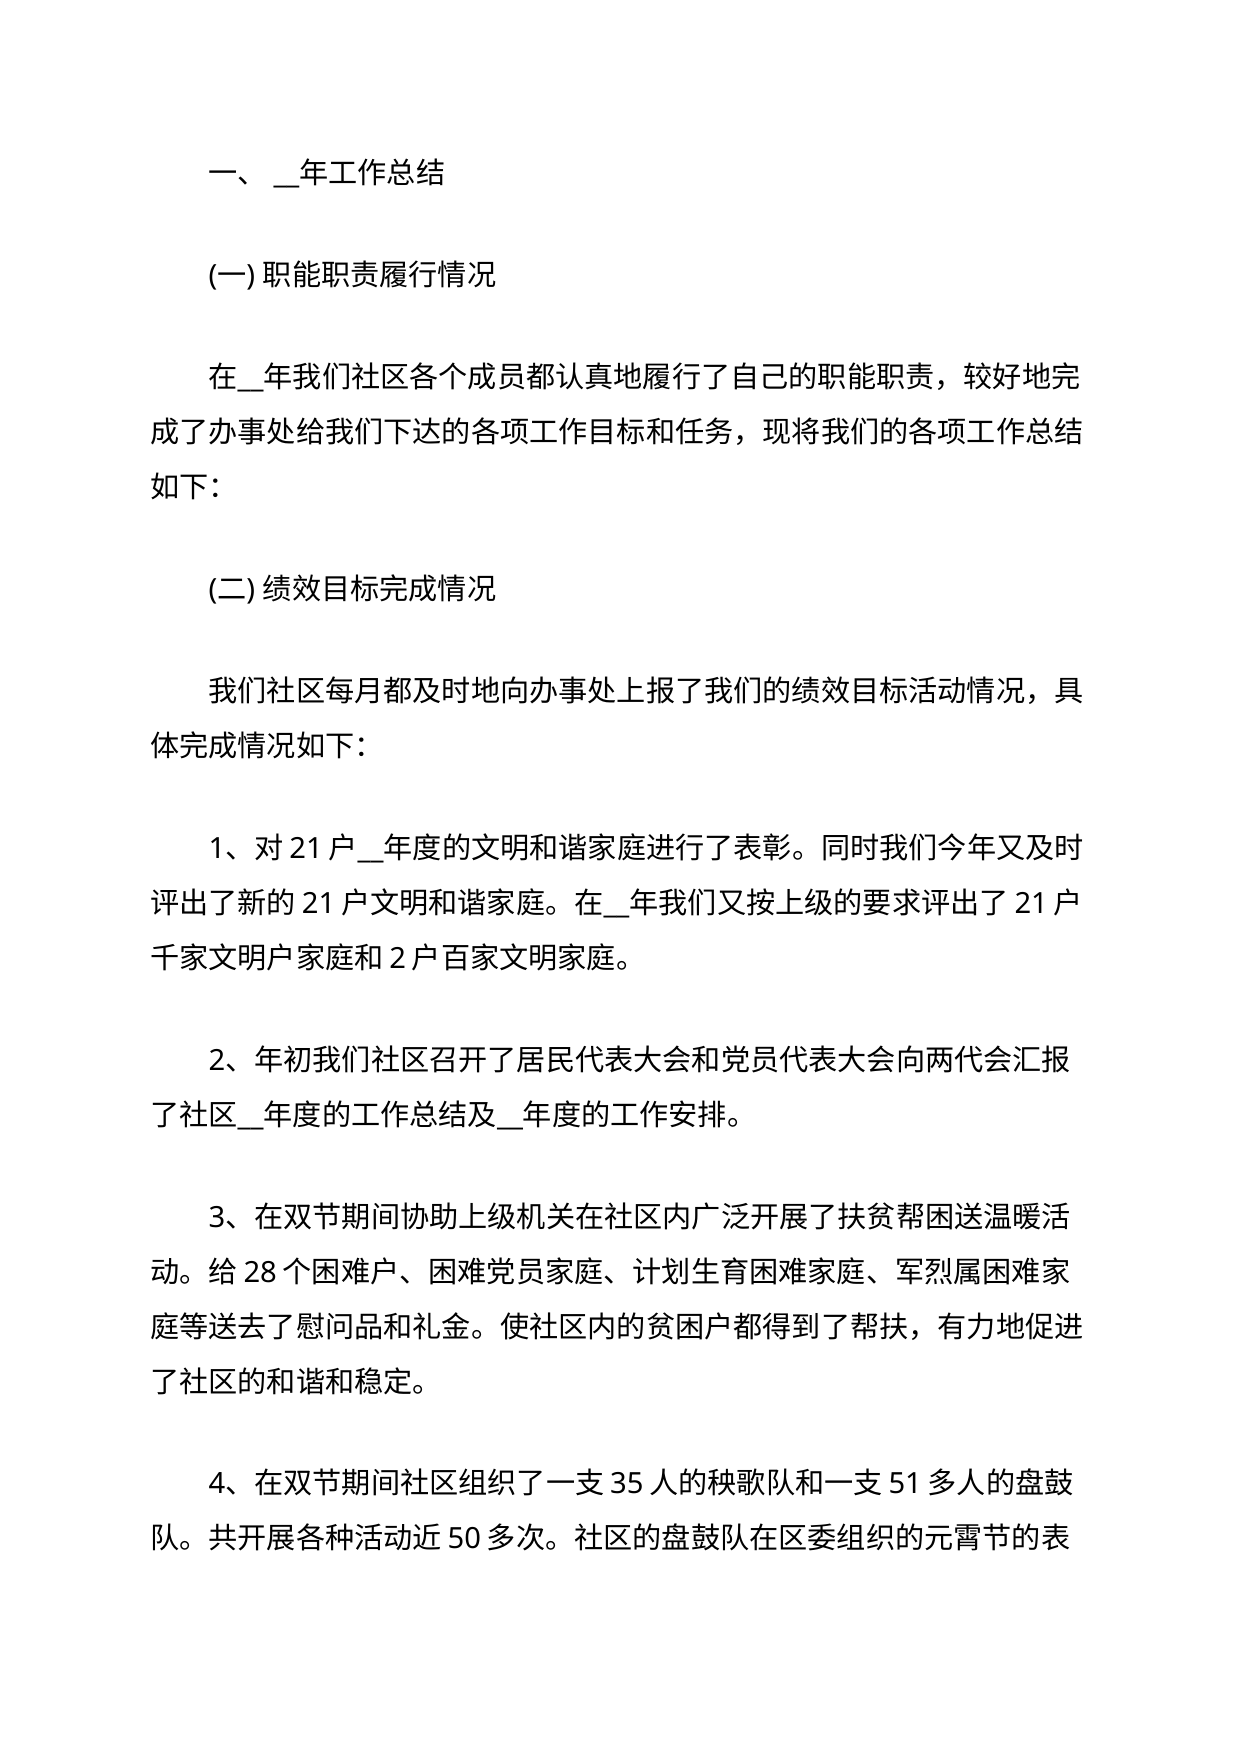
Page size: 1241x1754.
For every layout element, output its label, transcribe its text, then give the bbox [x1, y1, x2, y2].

text (二) 绩效目标完成情况 [150, 566, 1090, 608]
text 3、在双节期间协助上级机关在社区内广泛开展了扶贫帮困送温暖活动。给28个困难户、困难党员家庭、计划生育困难家庭、军烈属困难家庭等送去了慰问品和礼金。使社区内的贫困户都得到了帮扶，有力地促进了社区的和谐和稳定。 [150, 1193, 1090, 1400]
text (一) 职能职责履行情况 [150, 252, 1090, 294]
text 在__年我们社区各个成员都认真地履行了自己的职能职责，较好地完成了办事处给我们下达的各项工作目标和任务，现将我们的各项工作总结如下： [150, 354, 1090, 506]
text 一、 __年工作总结 [150, 150, 1090, 192]
text 我们社区每月都及时地向办事处上报了我们的绩效目标活动情况，具体完成情况如下： [150, 668, 1090, 765]
text 1、对21户__年度的文明和谐家庭进行了表彰。同时我们今年又及时评出了新的21户文明和谐家庭。在__年我们又按上级的要求评出了21户千家文明户家庭和2户百家文明家庭。 [150, 824, 1090, 977]
text 2、年初我们社区召开了居民代表大会和党员代表大会向两代会汇报了社区__年度的工作总结及__年度的工作安排。 [150, 1036, 1090, 1134]
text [150, 1460, 1090, 1557]
